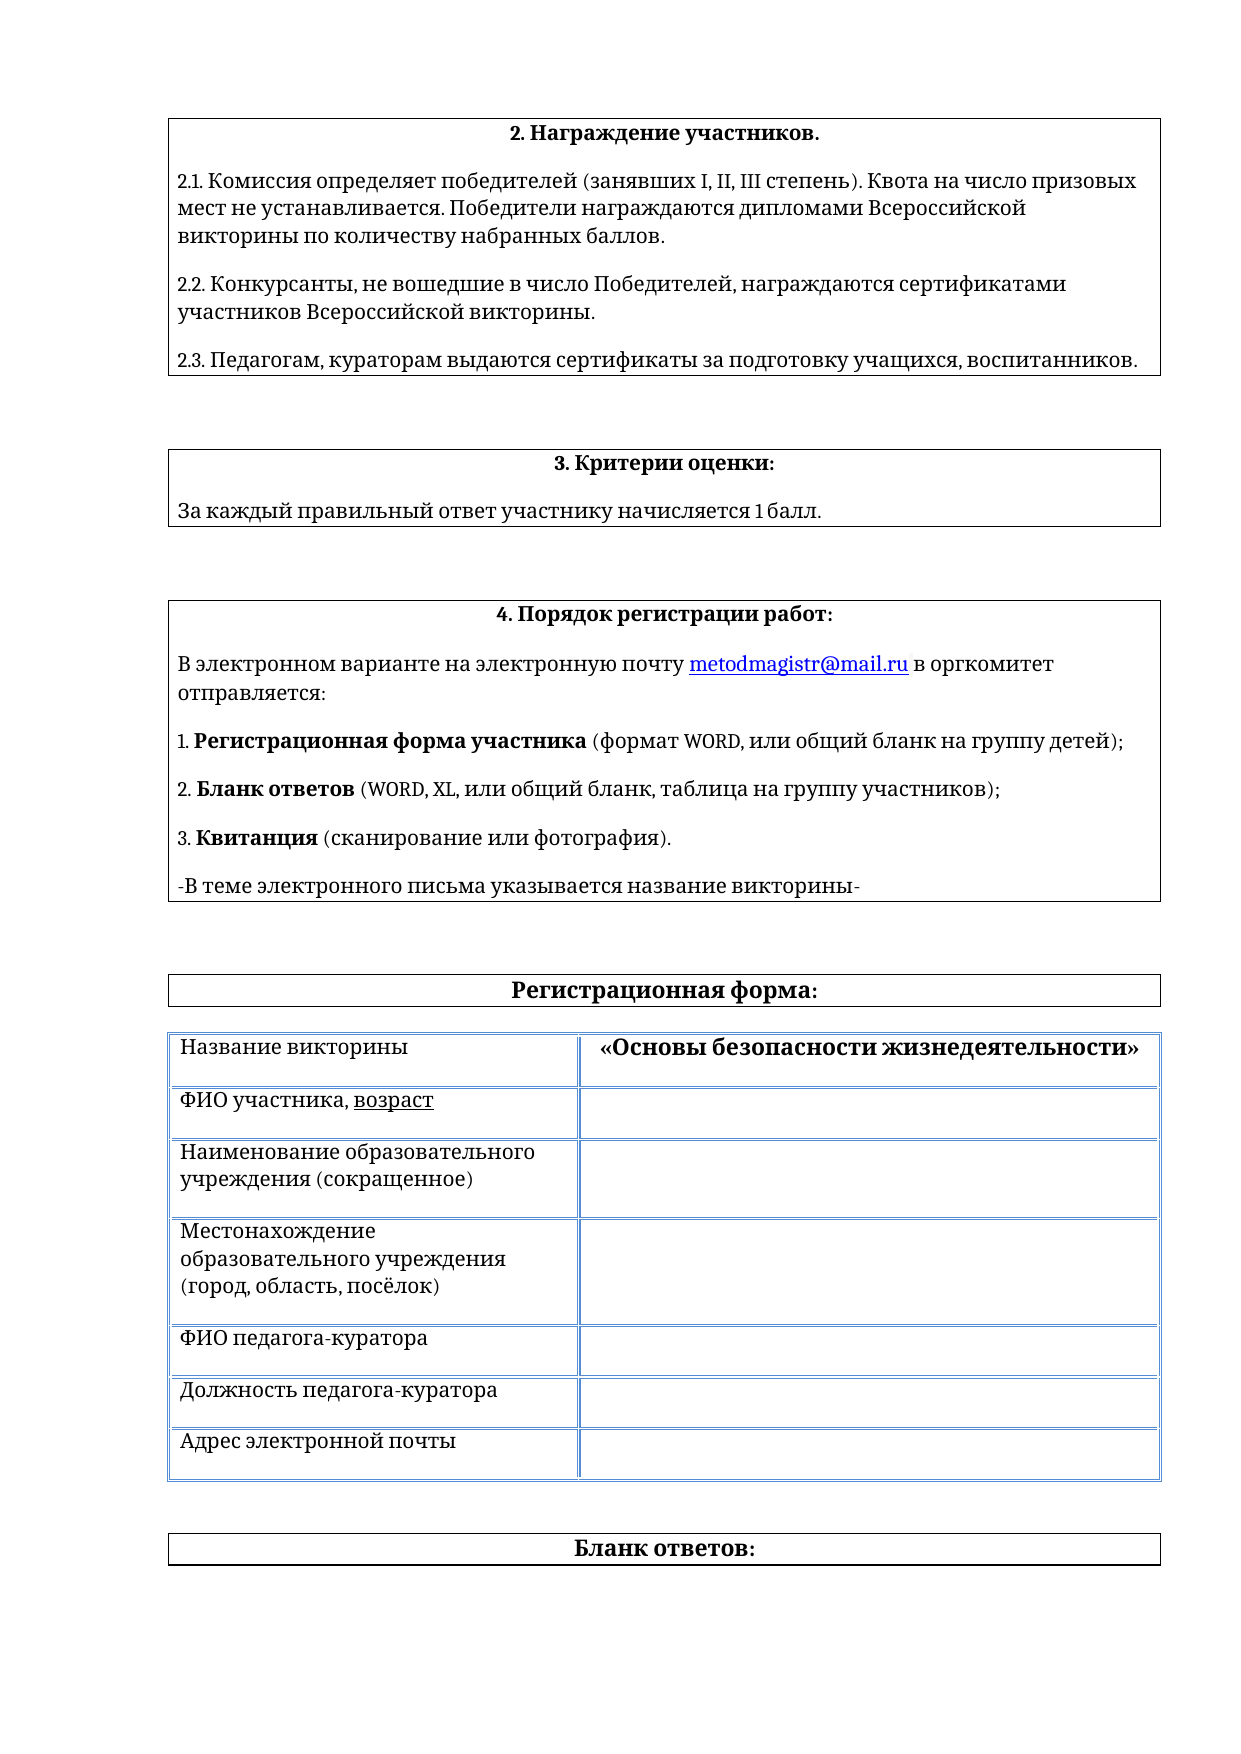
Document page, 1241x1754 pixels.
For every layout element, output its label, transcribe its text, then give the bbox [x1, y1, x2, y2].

text 4. Порядок регистрации работ: [169, 601, 1160, 627]
text За каждый правильный ответ участнику начисляется 1 балл. [169, 497, 1160, 526]
text 1. Регистрационная форма участника (формат WORD, или общий бланк на группу детей); [169, 726, 1160, 753]
text -В теме электронного письма указывается название викторины- [169, 871, 1160, 901]
text 3. Квитанция (сканирование или фотография). [169, 823, 1160, 850]
text 3. Критерии оценки: [169, 450, 1160, 476]
table_cell Местонахождение образовательного учреждения (город, область, посёлок) [170, 1217, 577, 1323]
text 2.2. Конкурсанты, не вошедшие в число Победителей, награждаются сертификатами участников Всероссийской викторины. [169, 270, 1160, 324]
table_cell [581, 1217, 1159, 1323]
table_header Название викторины [170, 1033, 579, 1086]
table_cell [579, 1375, 1160, 1427]
text 2.3. Педагогам, кураторам выдаются сертификаты за подготовку учащихся, воспитанников. [169, 346, 1160, 375]
text 2. Бланк ответов (WORD, XL, или общий бланк, таблица на группу участников); [169, 775, 1160, 802]
table_cell [581, 1324, 1159, 1375]
table_cell ФИО участника, возраст [170, 1086, 577, 1137]
table_cell Должность педагога-куратора [169, 1375, 579, 1427]
text 2. Награждение участников. [169, 119, 1160, 145]
text Бланк ответов: [169, 1534, 1160, 1564]
table_header «Основы безопасности жизнедеятельности» [579, 1035, 1159, 1086]
table_cell [581, 1138, 1159, 1217]
table_cell Адрес электронной почты [169, 1427, 579, 1479]
table_cell [579, 1427, 1160, 1479]
table_cell [581, 1086, 1159, 1137]
text 2.1. Комиссия определяет победителей (занявших I, II, III степень). Квота на число призовых мест не устанавливается. Победители награждаются дипломами Всероссийской викторины по количеству набранных баллов. [169, 166, 1160, 248]
text Регистрационная форма: [169, 975, 1160, 1006]
table_cell ФИО педагога-куратора [170, 1324, 577, 1375]
text В электронном варианте на электронную почту metodmagistr@mail.ru в оргкомитет отправляется: [169, 648, 1160, 705]
table_cell Наименование образовательного учреждения (сокращенное) [170, 1138, 577, 1217]
